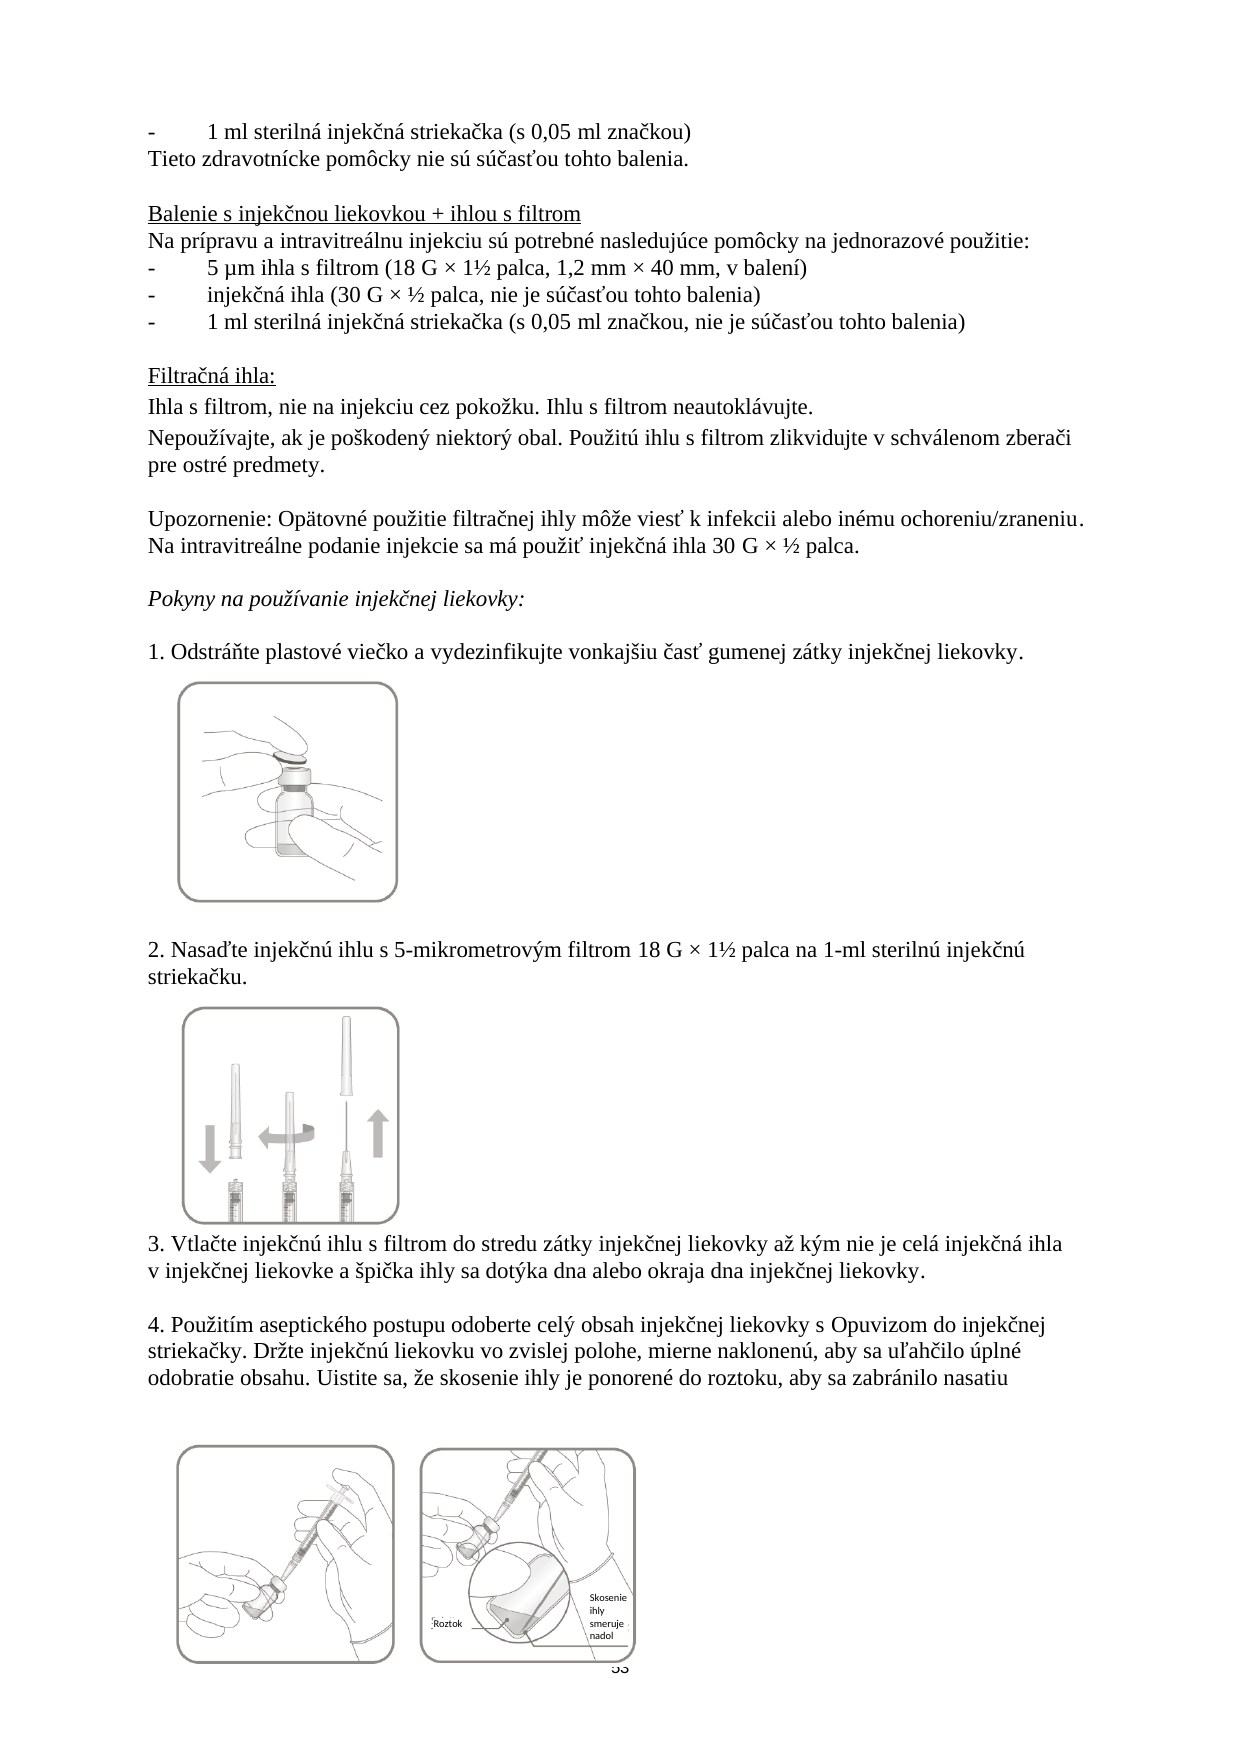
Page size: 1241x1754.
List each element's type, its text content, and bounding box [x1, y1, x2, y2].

text 3. Vtlačte injekčnú ihlu s filtrom do stredu zátky injekčnej liekovky až kým nie je celá injekčná ihla v injekčnej liekovke a špička ihly sa dotýka dna alebo okraja dna injekčnej liekovky. [148, 989, 1092, 1284]
picture [171, 678, 400, 909]
text Tieto zdravotnícke pomôcky nie sú súčasťou tohto balenia. [148, 145, 1092, 172]
text - 1 ml sterilná injekčná striekačka (s 0,05 ml značkou) [148, 118, 1092, 145]
text 2. Nasaďte injekčnú ihlu s 5-mikrometrovým filtrom 18 G × 1½ palca na 1-ml sterilnú injekčnú striekačku. [148, 935, 1092, 989]
text Upozornenie: Opätovné použitie filtračnej ihly môže viesť k infekcii alebo inému ochoreniu/zraneniu. Na intravitreálne podanie injekcie sa má použiť injekčná ihla 30 G × ½ palca. [148, 505, 1092, 559]
text 1. Odstráňte plastové viečko a vydezinfikujte vonkajšiu časť gumenej zátky injekčnej liekovky. [148, 638, 1092, 665]
text Filtračná ihla: [148, 362, 1092, 389]
text Balenie s injekčnou liekovkou + ihlou s filtrom [148, 199, 1092, 226]
text - injekčná ihla (30 G × ½ palca, nie je súčasťou tohto balenia) [148, 281, 1092, 308]
text Pokyny na používanie injekčnej liekovky: [148, 585, 1092, 612]
text - 1 ml sterilná injekčná striekačka (s 0,05 ml značkou, nie je súčasťou tohto balenia) [148, 308, 1092, 335]
text Nepoužívajte, ak je poškodený niektorý obal. Použitú ihlu s filtrom zlikvidujte v schválenom zberači pre ostré predmety. [148, 424, 1092, 478]
picture [417, 1443, 639, 1667]
text Ihla s filtrom, nie na injekciu cez pokožku. Ihlu s filtrom neautoklávujte. [148, 393, 1092, 419]
text - 5 µm ihla s filtrom (18 G × 1½ palca, 1,2 mm × 40 mm, v balení) [148, 253, 1092, 281]
text Na prípravu a intravitreálnu injekciu sú potrebné nasledujúce pomôcky na jednorazové použitie: [148, 226, 1092, 253]
picture [170, 1441, 397, 1665]
picture [177, 998, 404, 1230]
